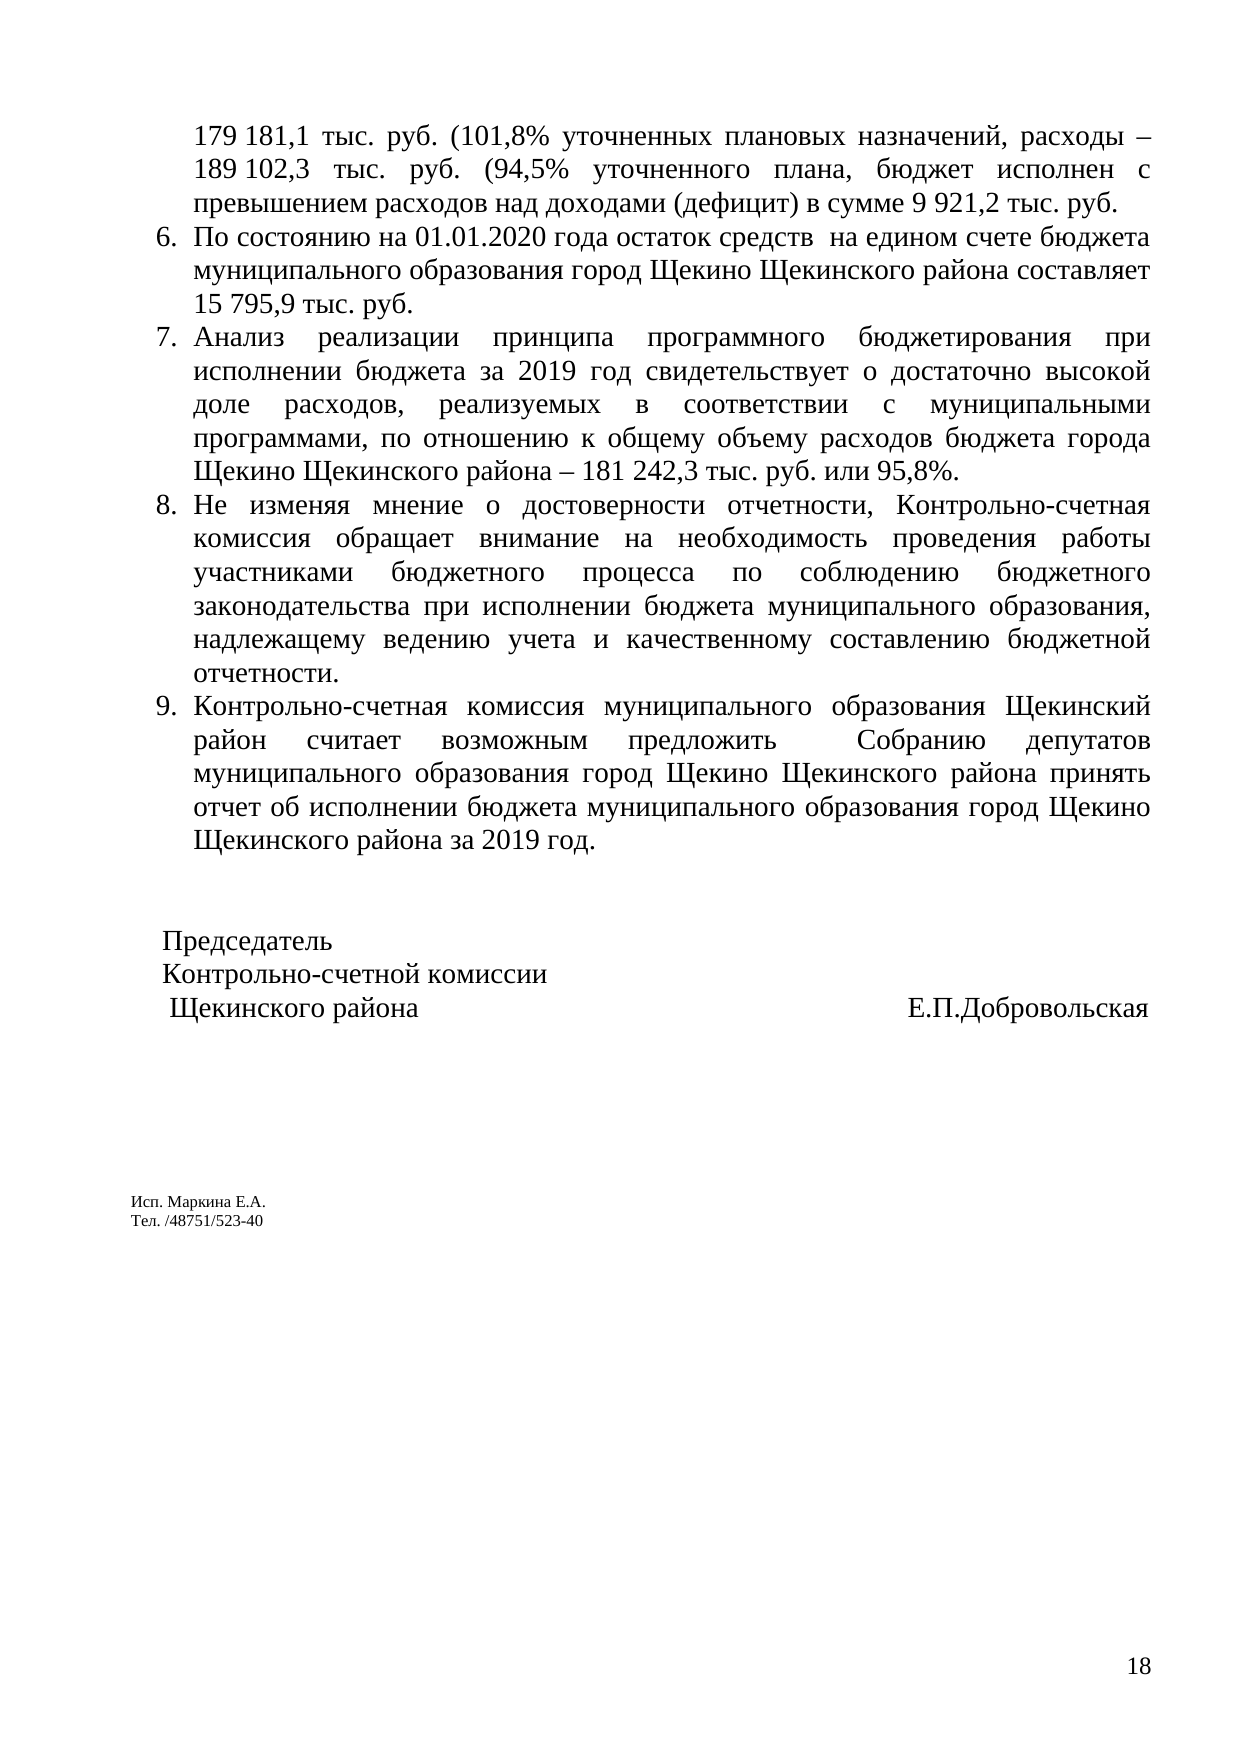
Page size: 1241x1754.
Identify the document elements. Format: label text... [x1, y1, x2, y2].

text Контрольно-счетной комиссии [118, 957, 1152, 990]
list Анализ реализации принципа программного бюджетирования при исполнении бюджета за 2019 год свидетельствует о достаточно высокой доле расходов, реализуемых в соответствии с муниципальными программами, по отношению к общему объему расходов бюджета города Щекино Щекинского района – 181 242,3 тыс. руб. или 95,8%. [156, 319, 1152, 487]
text Исп. Маркина Е.А. [118, 1191, 1152, 1211]
list Контрольно-счетная комиссия муниципального образования Щекинский район считает возможным предложить Собранию депутатов муниципального образования город Щекино Щекинского района принять отчет об исполнении бюджета муниципального образования город Щекино Щекинского района за 2019 год. [156, 688, 1152, 856]
list По состоянию на 01.01.2020 года остаток средств на едином счете бюджета муниципального образования город Щекино Щекинского района составляет 15 795,9 тыс. руб. [156, 219, 1152, 319]
list Не изменяя мнение о достоверности отчетности, Контрольно-счетная комиссия обращает внимание на необходимость проведения работы участниками бюджетного процесса по соблюдению бюджетного законодательства при исполнении бюджета муниципального образования, надлежащему ведению учета и качественному составлению бюджетной отчетности. [156, 487, 1152, 688]
text Тел. /48751/523-40 [118, 1211, 1152, 1230]
text Председатель [118, 923, 1152, 957]
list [156, 118, 1152, 219]
text Щекинского района Е.П.Добровольская [118, 990, 1152, 1024]
